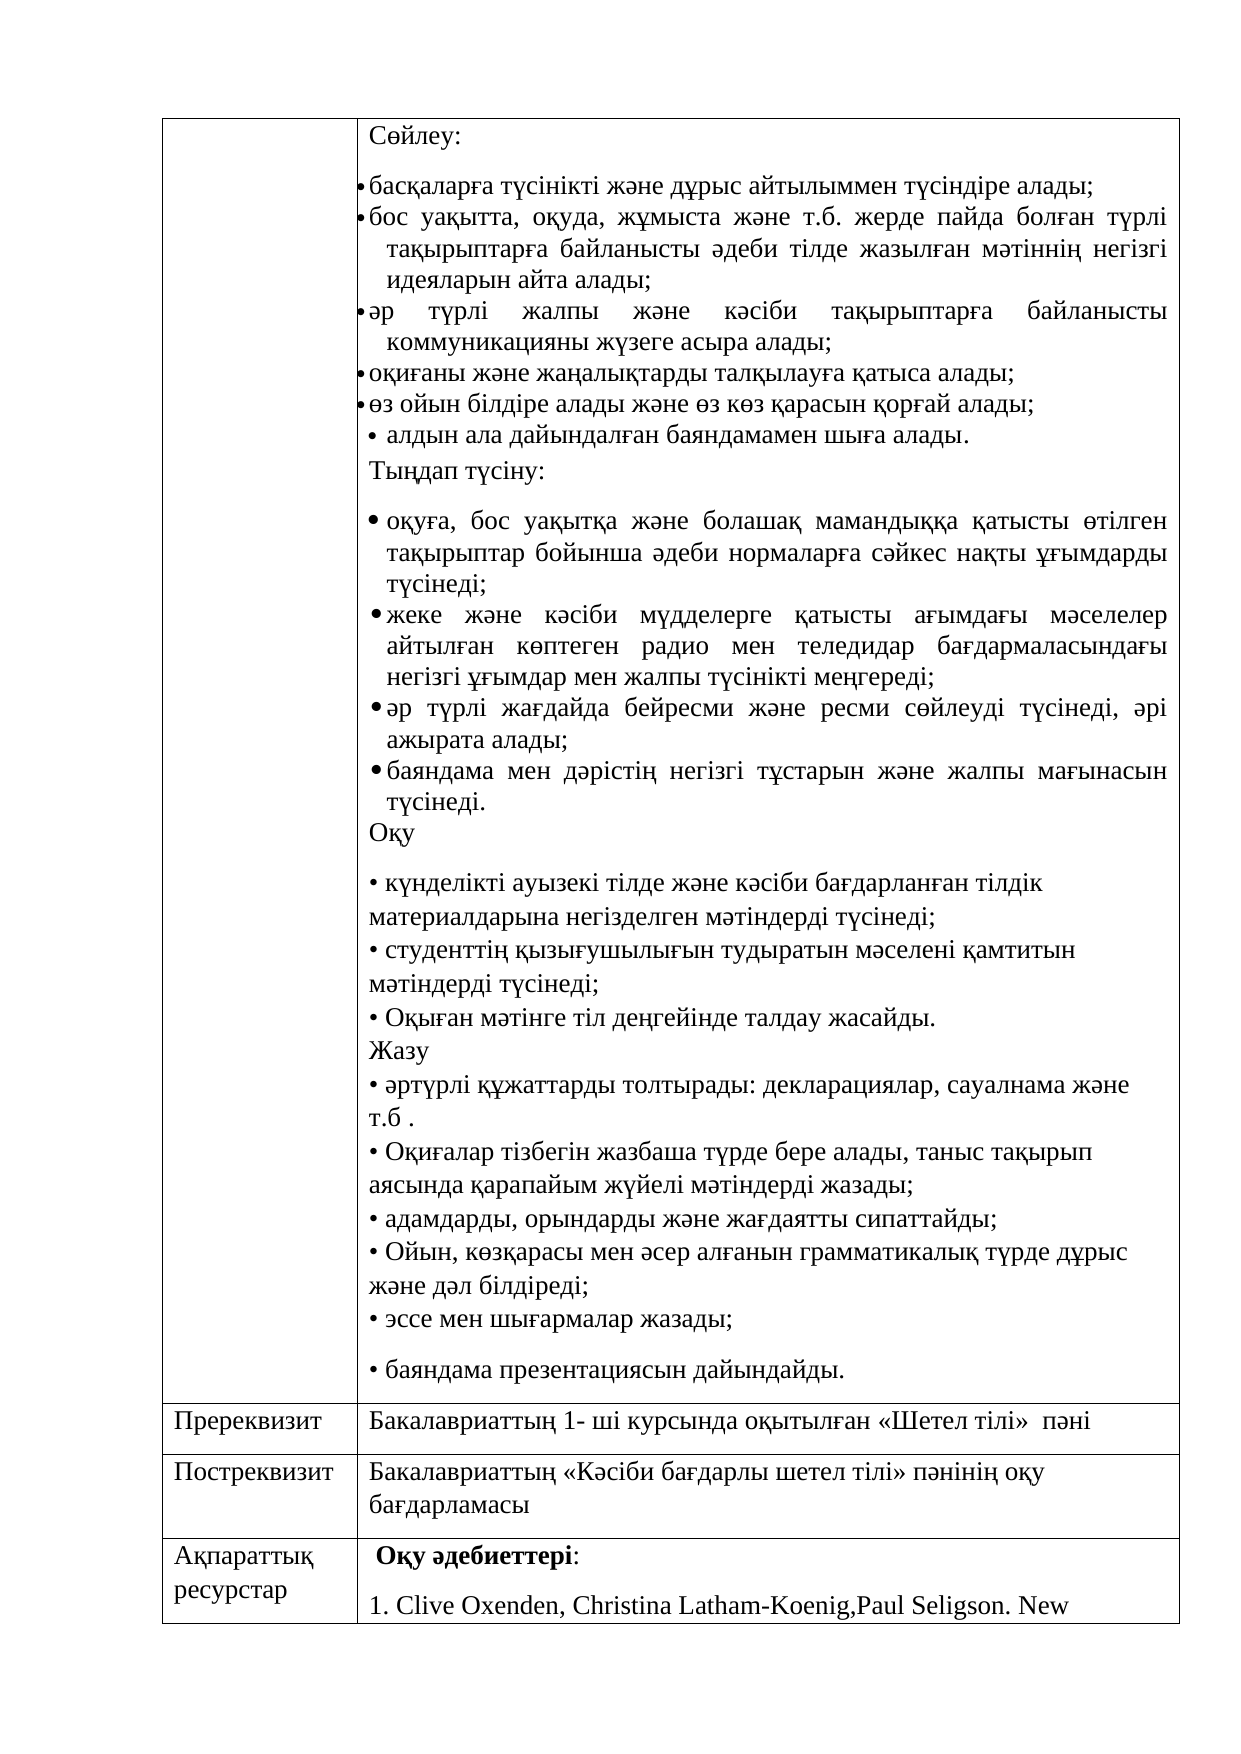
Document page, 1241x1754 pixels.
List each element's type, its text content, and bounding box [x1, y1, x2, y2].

table_cell Бакалавриаттың 1- ші курсында оқытылған «Шетел тілі» пәні [358, 1404, 1179, 1454]
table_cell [358, 1539, 1179, 1623]
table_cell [358, 119, 1179, 1403]
table_cell Пререквизит [163, 1404, 357, 1454]
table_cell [163, 1539, 357, 1623]
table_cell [163, 119, 357, 1403]
table_cell Бакалавриаттың «Кәсіби бағдарлы шетел тілі» пәнінің оқу бағдарламасы [358, 1455, 1179, 1538]
table_cell Постреквизит [163, 1455, 357, 1538]
